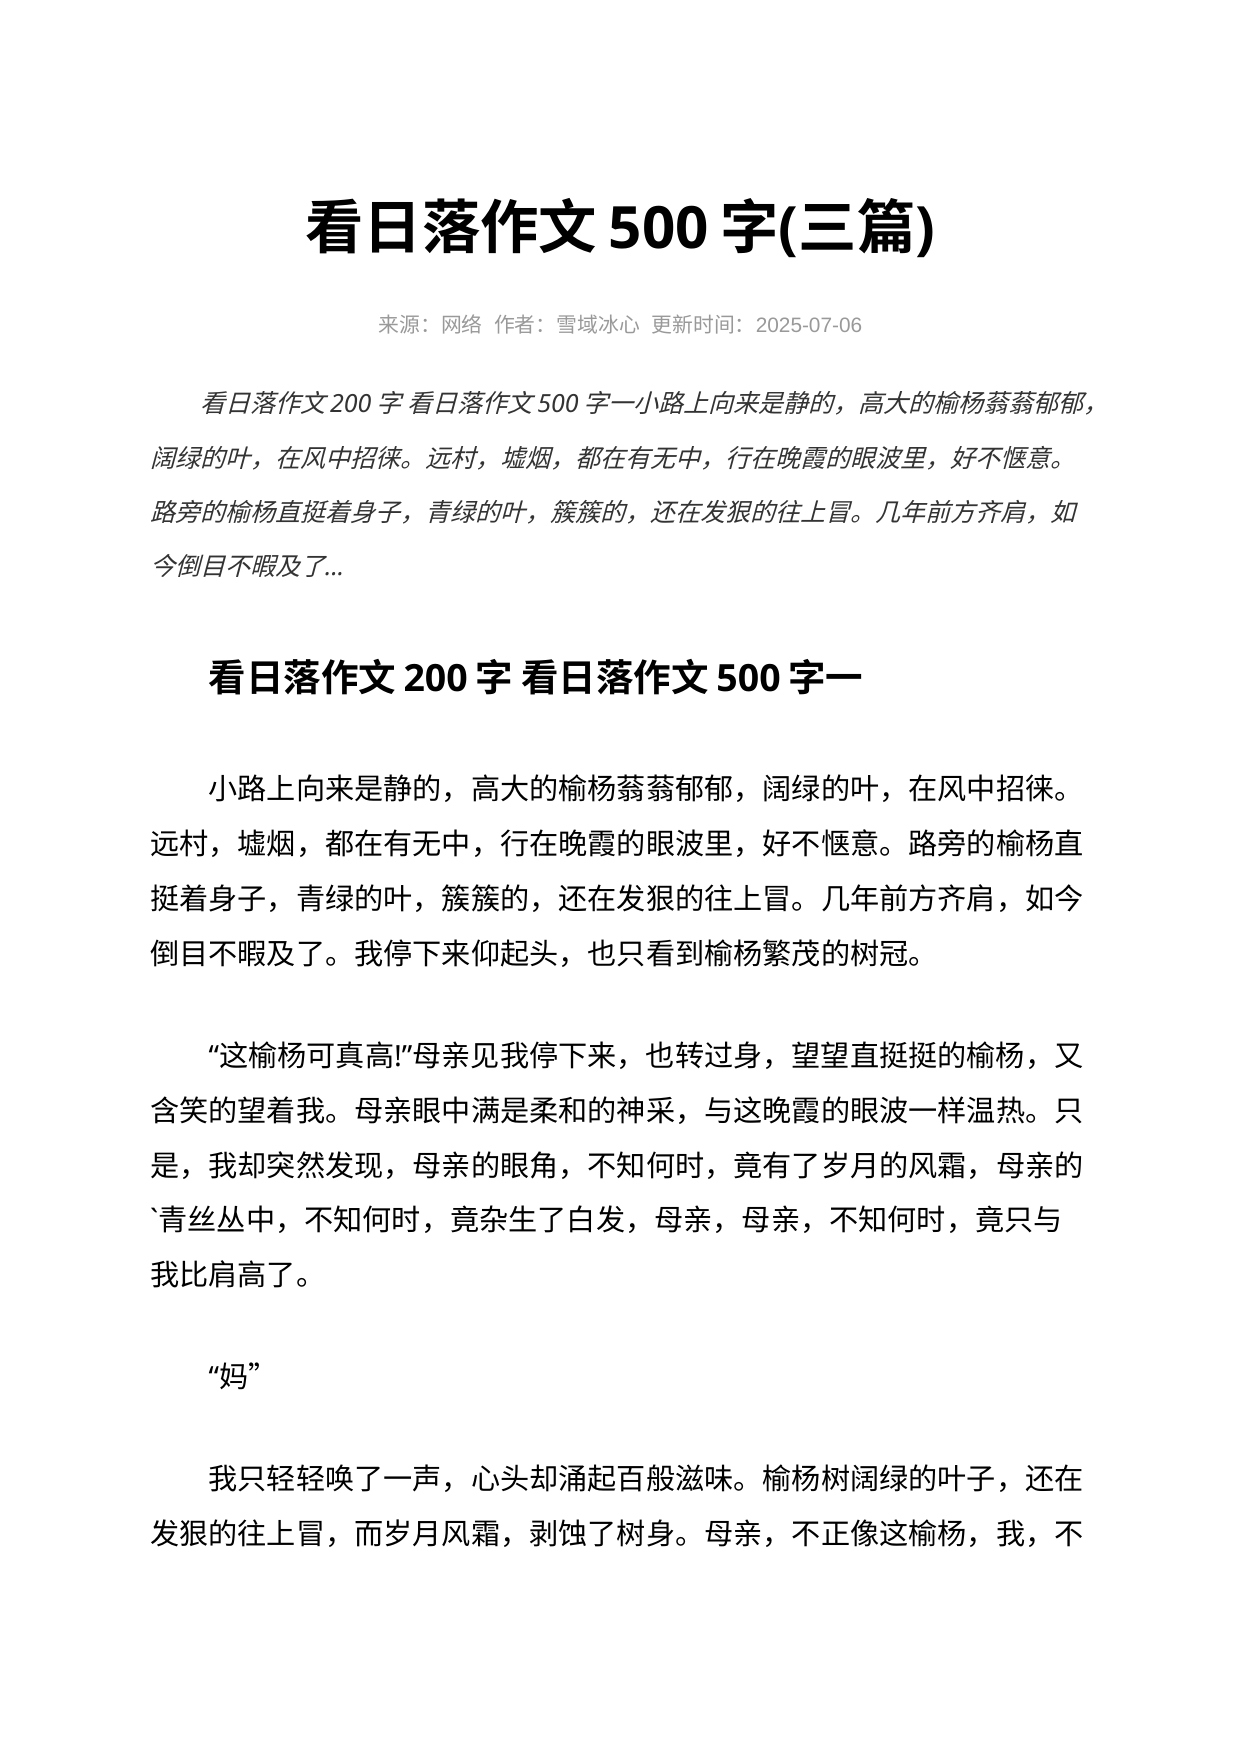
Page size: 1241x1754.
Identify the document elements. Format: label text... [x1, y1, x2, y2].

text 小路上向来是静的，高大的榆杨蓊蓊郁郁，阔绿的叶，在风中招徕。远村，墟烟，都在有无中，行在晚霞的眼波里，好不惬意。路旁的榆杨直挺着身子，青绿的叶，簇簇的，还在发狠的往上冒。几年前方齐肩，如今倒目不暇及了。我停下来仰起头，也只看到榆杨繁茂的树冠。 [150, 766, 1090, 973]
text “这榆杨可真高!”母亲见我停下来，也转过身，望望直挺挺的榆杨，又含笑的望着我。母亲眼中满是柔和的神采，与这晚霞的眼波一样温热。只是，我却突然发现，母亲的眼角，不知何时，竟有了岁月的风霜，母亲的`青丝丛中，不知何时，竟杂生了白发，母亲，母亲，不知何时，竟只与我比肩高了。 [150, 1032, 1090, 1294]
text “妈” [150, 1354, 1090, 1396]
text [150, 1456, 1090, 1553]
text 看日落作文200字 看日落作文500字一小路上向来是静的，高大的榆杨蓊蓊郁郁，阔绿的叶，在风中招徕。远村，墟烟，都在有无中，行在晚霞的眼波里，好不惬意。路旁的榆杨直挺着身子，青绿的叶，簇簇的，还在发狠的往上冒。几年前方齐肩，如今倒目不暇及了... [150, 384, 1090, 583]
text 看日落作文200字 看日落作文500字一 [150, 648, 1090, 703]
subtitle 看日落作文500字(三篇) [150, 181, 1090, 266]
text 来源：网络 作者：雪域冰心 更新时间：2025-07-06 [150, 313, 1090, 337]
